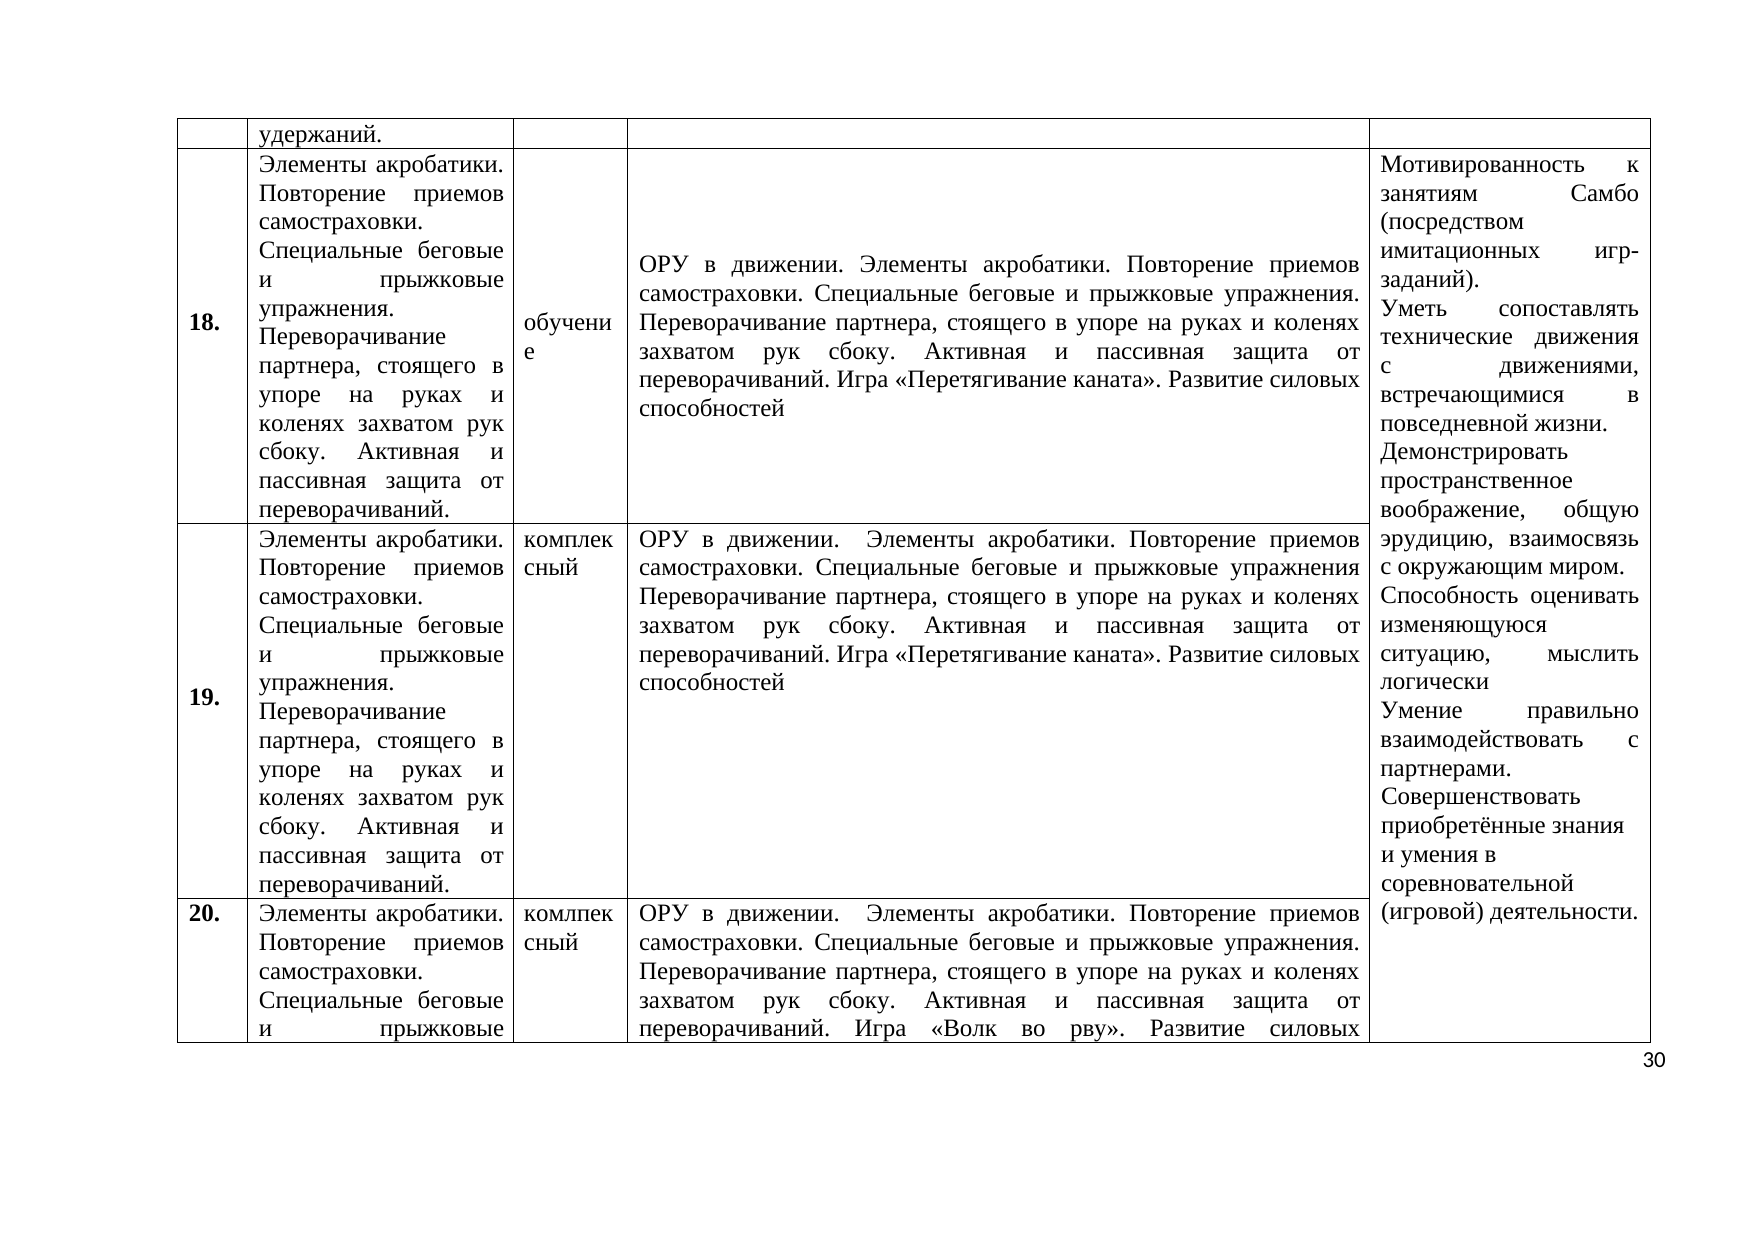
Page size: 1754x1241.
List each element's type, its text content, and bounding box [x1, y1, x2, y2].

table_cell [178, 524, 247, 897]
table_cell [178, 149, 247, 523]
table_cell ОРУ в движении. Элементы акробатики. Повторение приемов самостраховки. Специальные беговые и прыжковые упражнения Переворачивание партнера, стоящего в упоре на руках и коленях захватом рук сбоку. Активная и пассивная защита от переворачиваний. Игра «Перетягивание каната». Развитие силовых способностей [628, 524, 1369, 897]
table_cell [248, 899, 513, 1042]
table_cell комплексный [514, 524, 627, 897]
table_cell [178, 899, 247, 1042]
table_cell комлпексный [514, 899, 627, 1042]
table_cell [628, 899, 1369, 1042]
table_cell обучение [514, 149, 627, 523]
table_cell ОРУ в движении. Элементы акробатики. Повторение приемов самостраховки. Специальные беговые и прыжковые упражнения. Переворачивание партнера, стоящего в упоре на руках и коленях захватом рук сбоку. Активная и пассивная защита от переворачиваний. Игра «Перетягивание каната». Развитие силовых способностей [628, 149, 1369, 523]
table_cell [178, 119, 247, 148]
table_cell Мотивированность к занятиям Самбо (посредством имитационных игр-заданий). Уметь сопоставлять технические движения с движениями, встречающимися в повседневной жизни. Демонстрировать пространственное воображение, общую эрудицию, взаимосвязь с окружающим миром. Способность оценивать изменяющуюся ситуацию, мыслить логически Умение правильно взаимодействовать с партнерами. Совершенствовать приобретённые знания и умения в соревновательной (игровой) деятельности. [1370, 149, 1650, 1042]
